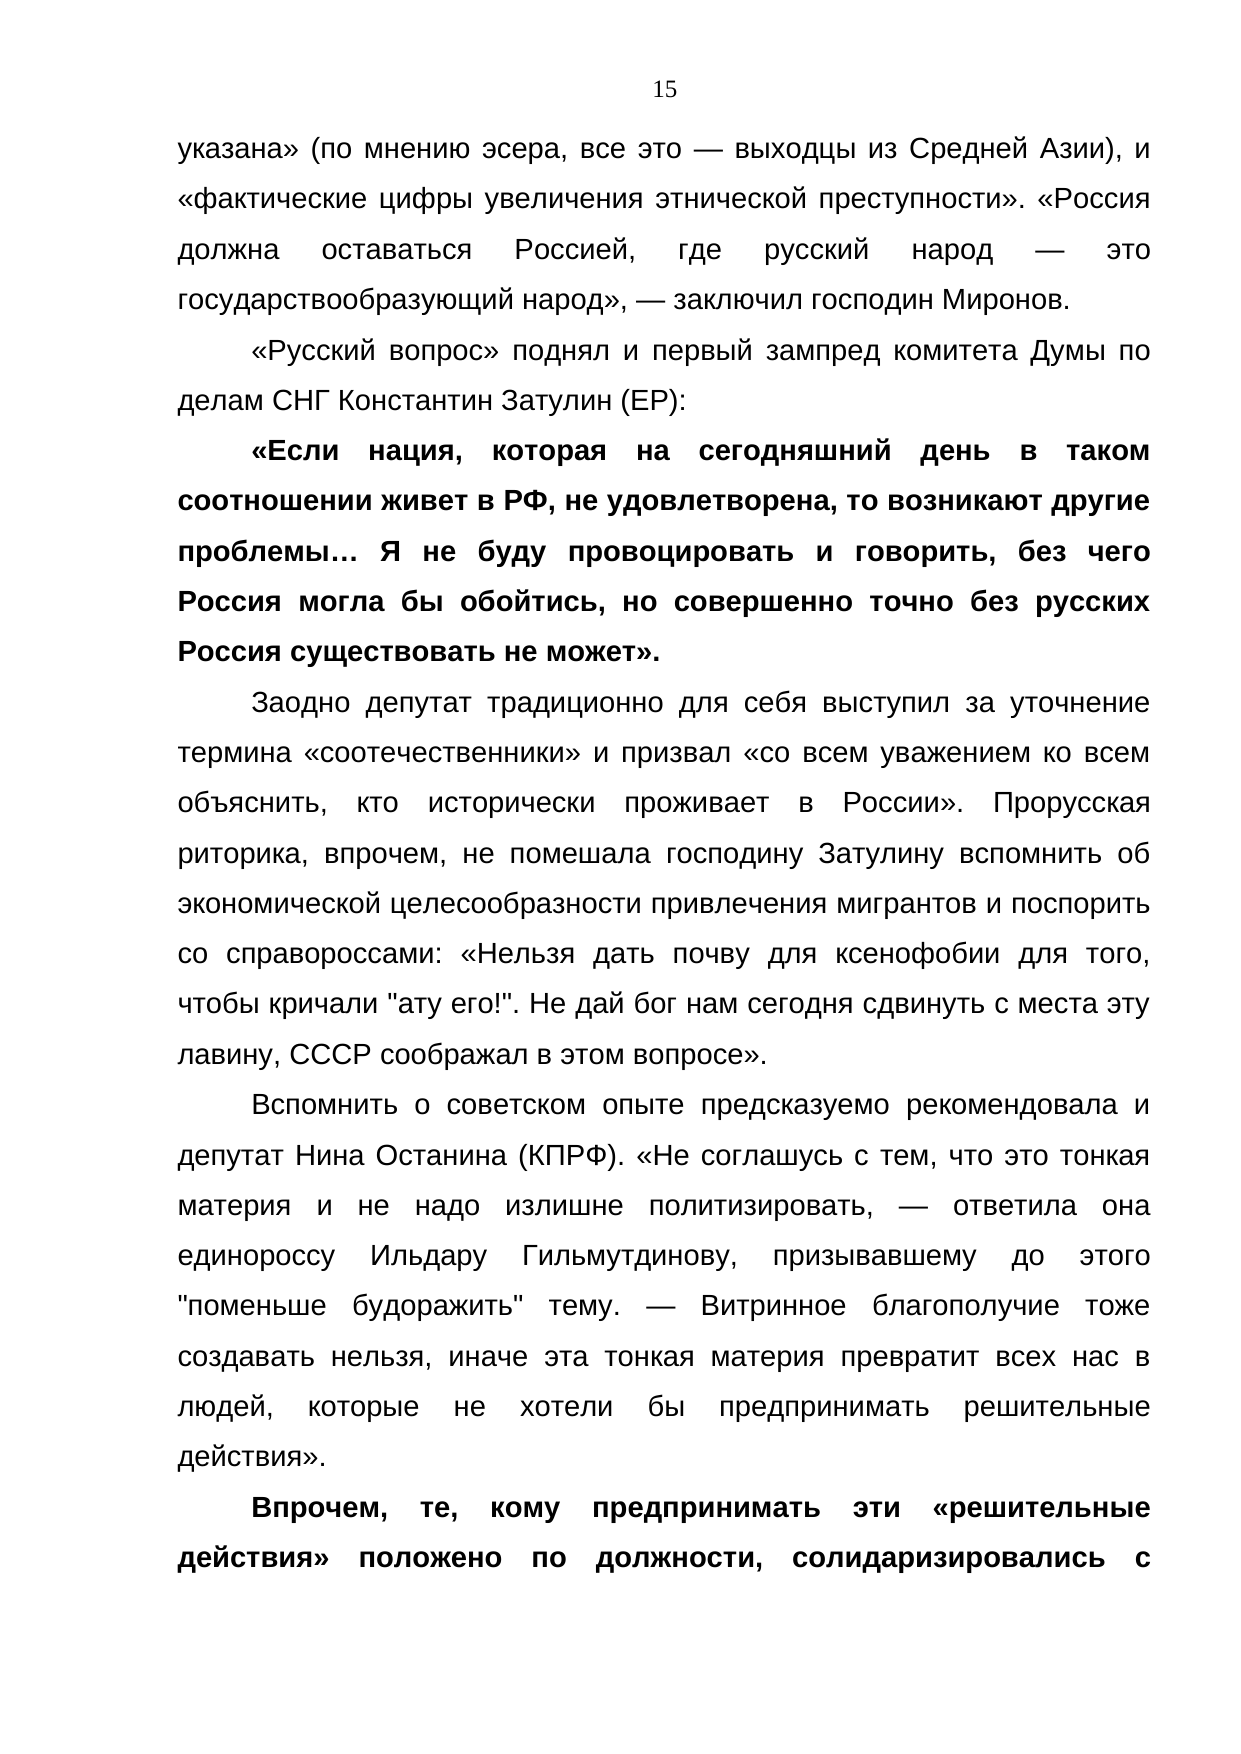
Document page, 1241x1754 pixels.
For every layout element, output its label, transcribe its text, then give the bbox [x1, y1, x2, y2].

text «Русский вопрос» поднял и первый зампред комитета Думы по делам СНГ Константин Затулин (ЕР): [177, 332, 1152, 416]
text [177, 131, 1152, 316]
text «Если нация, которая на сегодняшний день в таком соотношении живет в РФ, не удовлетворена, то возникают другие проблемы… Я не буду провоцировать и говорить, без чего Россия могла бы обойтись, но совершенно точно без русских Россия существовать не может». [177, 433, 1152, 668]
text Вспомнить о советском опыте предсказуемо рекомендовала и депутат Нина Останина (КПРФ). «Не соглашусь с тем, что это тонкая материя и не надо излишне политизировать, — ответила она единороссу Ильдару Гильмутдинову, призывавшему до этого "поменьше будоражить" тему. — Витринное благополучие тоже создавать нельзя, иначе эта тонкая материя превратит всех нас в людей, которые не хотели бы предпринимать решительные действия». [177, 1087, 1152, 1473]
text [177, 1490, 1152, 1573]
text Заодно депутат традиционно для себя выступил за уточнение термина «соотечественники» и призвал «со всем уважением ко всем объяснить, кто исторически проживает в России». Прорусская риторика, впрочем, не помешала господину Затулину вспомнить об экономической целесообразности привлечения мигрантов и поспорить со справороссами: «Нельзя дать почву для ксенофобии для того, чтобы кричали "ату его!". Не дай бог нам сегодня сдвинуть с места эту лавину, СССР соображал в этом вопросе». [177, 685, 1152, 1070]
